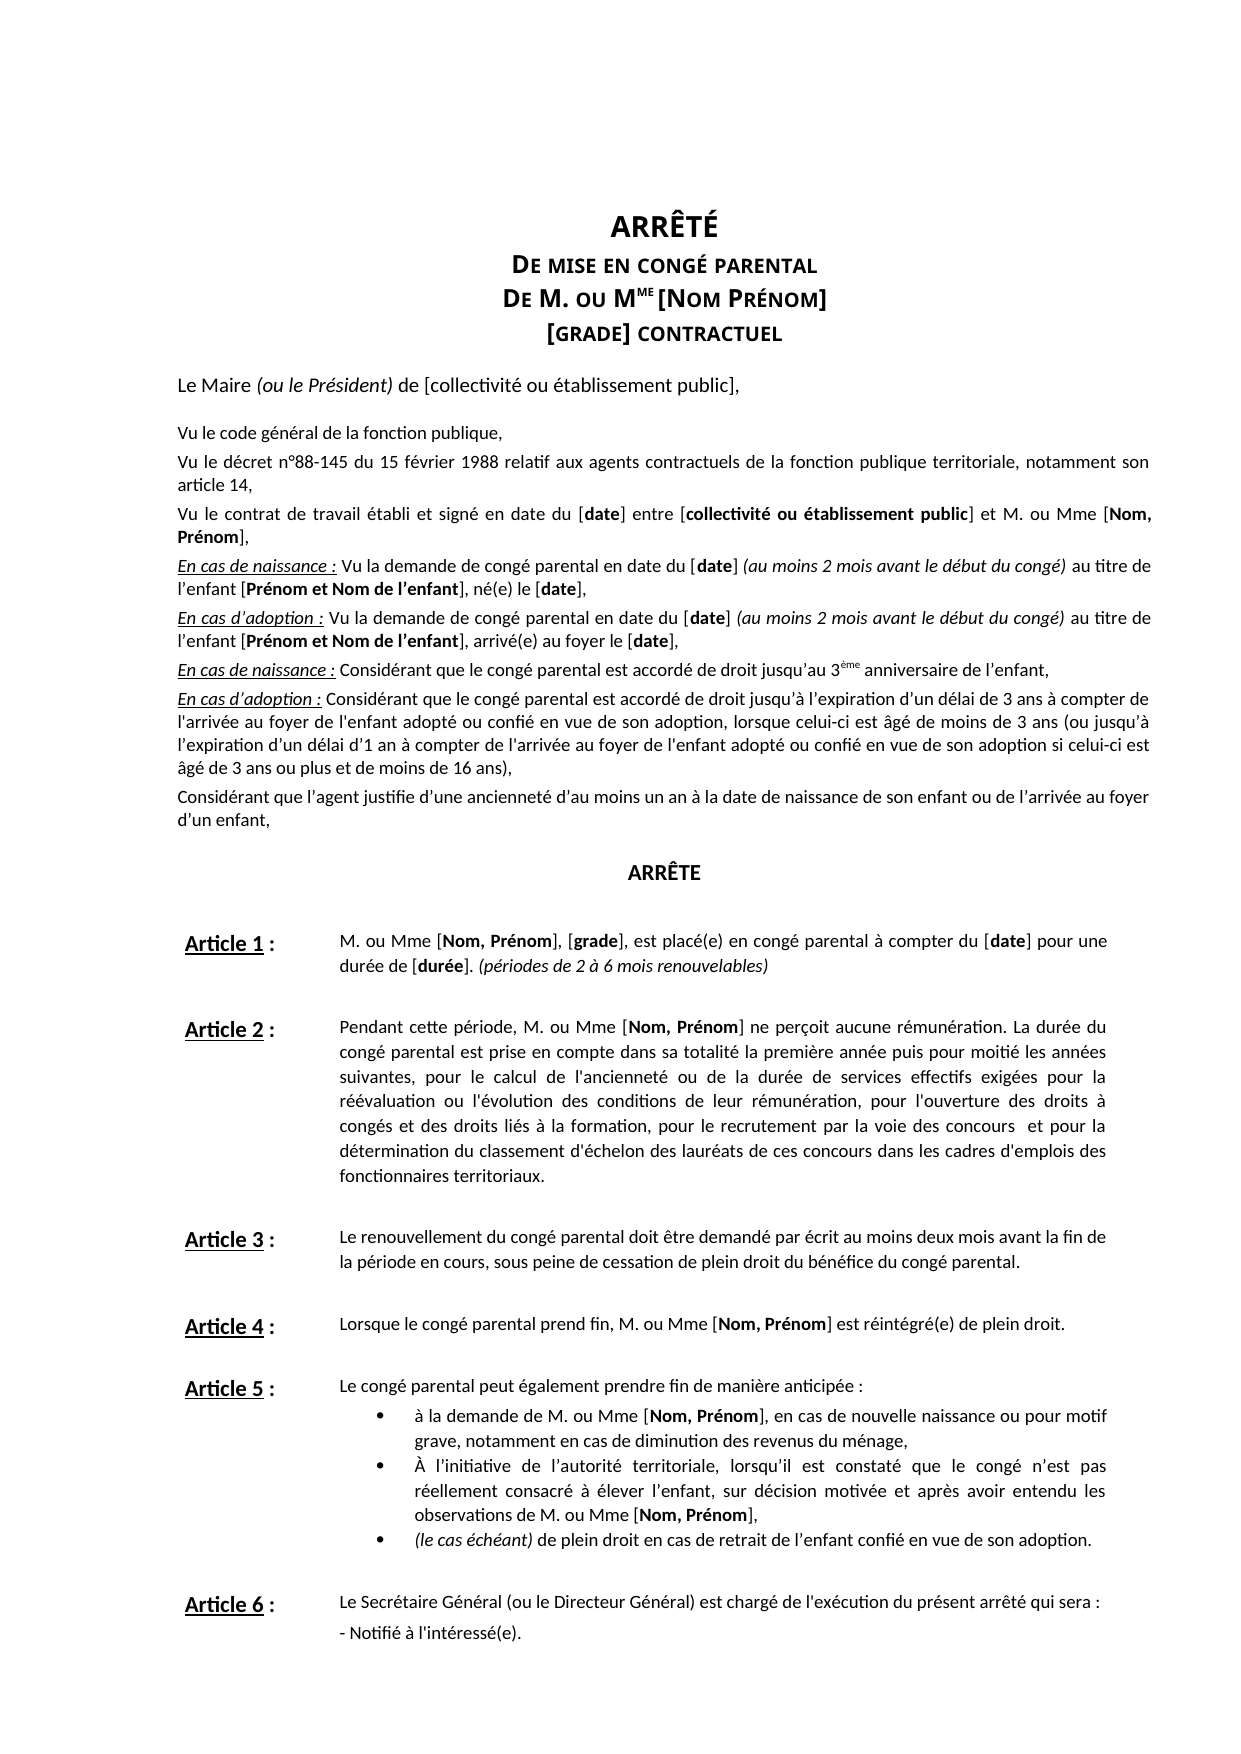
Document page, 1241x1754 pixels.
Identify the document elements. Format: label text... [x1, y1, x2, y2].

text Considérant que l’agent justifie d’une ancienneté d’au moins un an à la date de naissance de son enfant ou de l’arrivée au foyer d’un enfant, [177, 786, 1152, 831]
table_header Article 1 : [177, 929, 332, 1016]
text ARRÊTÉ [177, 207, 1152, 246]
text En cas d’adoption : Considérant que le congé parental est accordé de droit jusqu’à l’expiration d’un délai de 3 ans à compter de l'arrivée au foyer de l'enfant adopté ou confié en vue de son adoption, lorsque celui-ci est âgé de moins de 3 ans (ou jusqu’à l’expiration d’un délai d’1 an à compter de l'arrivée au foyer de l'enfant adopté ou confié en vue de son adoption si celui-ci est âgé de 3 ans ou plus et de moins de 16 ans), [177, 688, 1152, 779]
text Vu le décret n°88-145 du 15 février 1988 relatif aux agents contractuels de la fonction publique territoriale, notamment son article 14, [177, 450, 1152, 496]
text De mise en congé parental [177, 246, 1152, 281]
table_header M. ou Mme [Nom, Prénom], [grade], est placé(e) en congé parental à compter du [date] pour une durée de [durée]. (périodes de 2 à 6 mois renouvelables) [332, 929, 1122, 1016]
table_cell Le renouvellement du congé parental doit être demandé par écrit au moins deux mois avant la fin de la période en cours, sous peine de cessation de plein droit du bénéfice du congé parental. [332, 1226, 1122, 1312]
text Vu le contrat de travail établi et signé en date du [date] entre [collectivité ou établissement public] et M. ou Mme [Nom, Prénom], [177, 502, 1152, 548]
table_cell Article 4 : [177, 1312, 332, 1374]
table_cell Article 3 : [177, 1226, 332, 1312]
table_cell Le congé parental peut également prendre fin de manière anticipée : à la demande de M. ou Mme [Nom, Prénom], en cas de nouvelle naissance ou pour motif grave, notamment en cas de diminution des revenus du ménage, À l’initiative de l’autorité territoriale, lorsqu’il est constaté que le congé n’est pas réellement consacré à élever l’enfant, sur décision motivée et après avoir entendu les observations de M. ou Mme [Nom, Prénom], (le cas échéant) de plein droit en cas de retrait de l’enfant confié en vue de son adoption. [332, 1374, 1122, 1590]
text Vu le code général de la fonction publique, [177, 421, 1152, 444]
text De M. ou Mme [Nom Prénom] [177, 281, 1152, 314]
table_cell Article 6 : [177, 1590, 332, 1652]
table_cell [332, 1590, 1122, 1652]
table_cell Article 2 : [177, 1016, 332, 1226]
table_cell Lorsque le congé parental prend fin, M. ou Mme [Nom, Prénom] est réintégré(e) de plein droit. [332, 1312, 1122, 1374]
text Le Maire (ou le Président) de [collectivité ou établissement public], [177, 373, 1152, 398]
text ARRÊTE [177, 858, 1152, 886]
text [grade] contractuel [177, 314, 1152, 349]
text En cas d’adoption : Vu la demande de congé parental en date du [date] (au moins 2 mois avant le début du congé) au titre de l’enfant [Prénom et Nom de l’enfant], arrivé(e) au foyer le [date], [177, 606, 1152, 652]
text En cas de naissance : Considérant que le congé parental est accordé de droit jusqu’au 3ème anniversaire de l’enfant, [177, 658, 1152, 681]
table_cell Pendant cette période, M. ou Mme [Nom, Prénom] ne perçoit aucune rémunération. La durée du congé parental est prise en compte dans sa totalité la première année puis pour moitié les années suivantes, pour le calcul de l'ancienneté ou de la durée de services effectifs exigées pour la réévaluation ou l'évolution des conditions de leur rémunération, pour l'ouverture des droits à congés et des droits liés à la formation, pour le recrutement par la voie des concours et pour la détermination du classement d'échelon des lauréats de ces concours dans les cadres d'emplois des fonctionnaires territoriaux. [332, 1016, 1122, 1226]
table_cell Article 5 : [177, 1374, 332, 1590]
text En cas de naissance : Vu la demande de congé parental en date du [date] (au moins 2 mois avant le début du congé) au titre de l’enfant [Prénom et Nom de l’enfant], né(e) le [date], [177, 554, 1152, 600]
